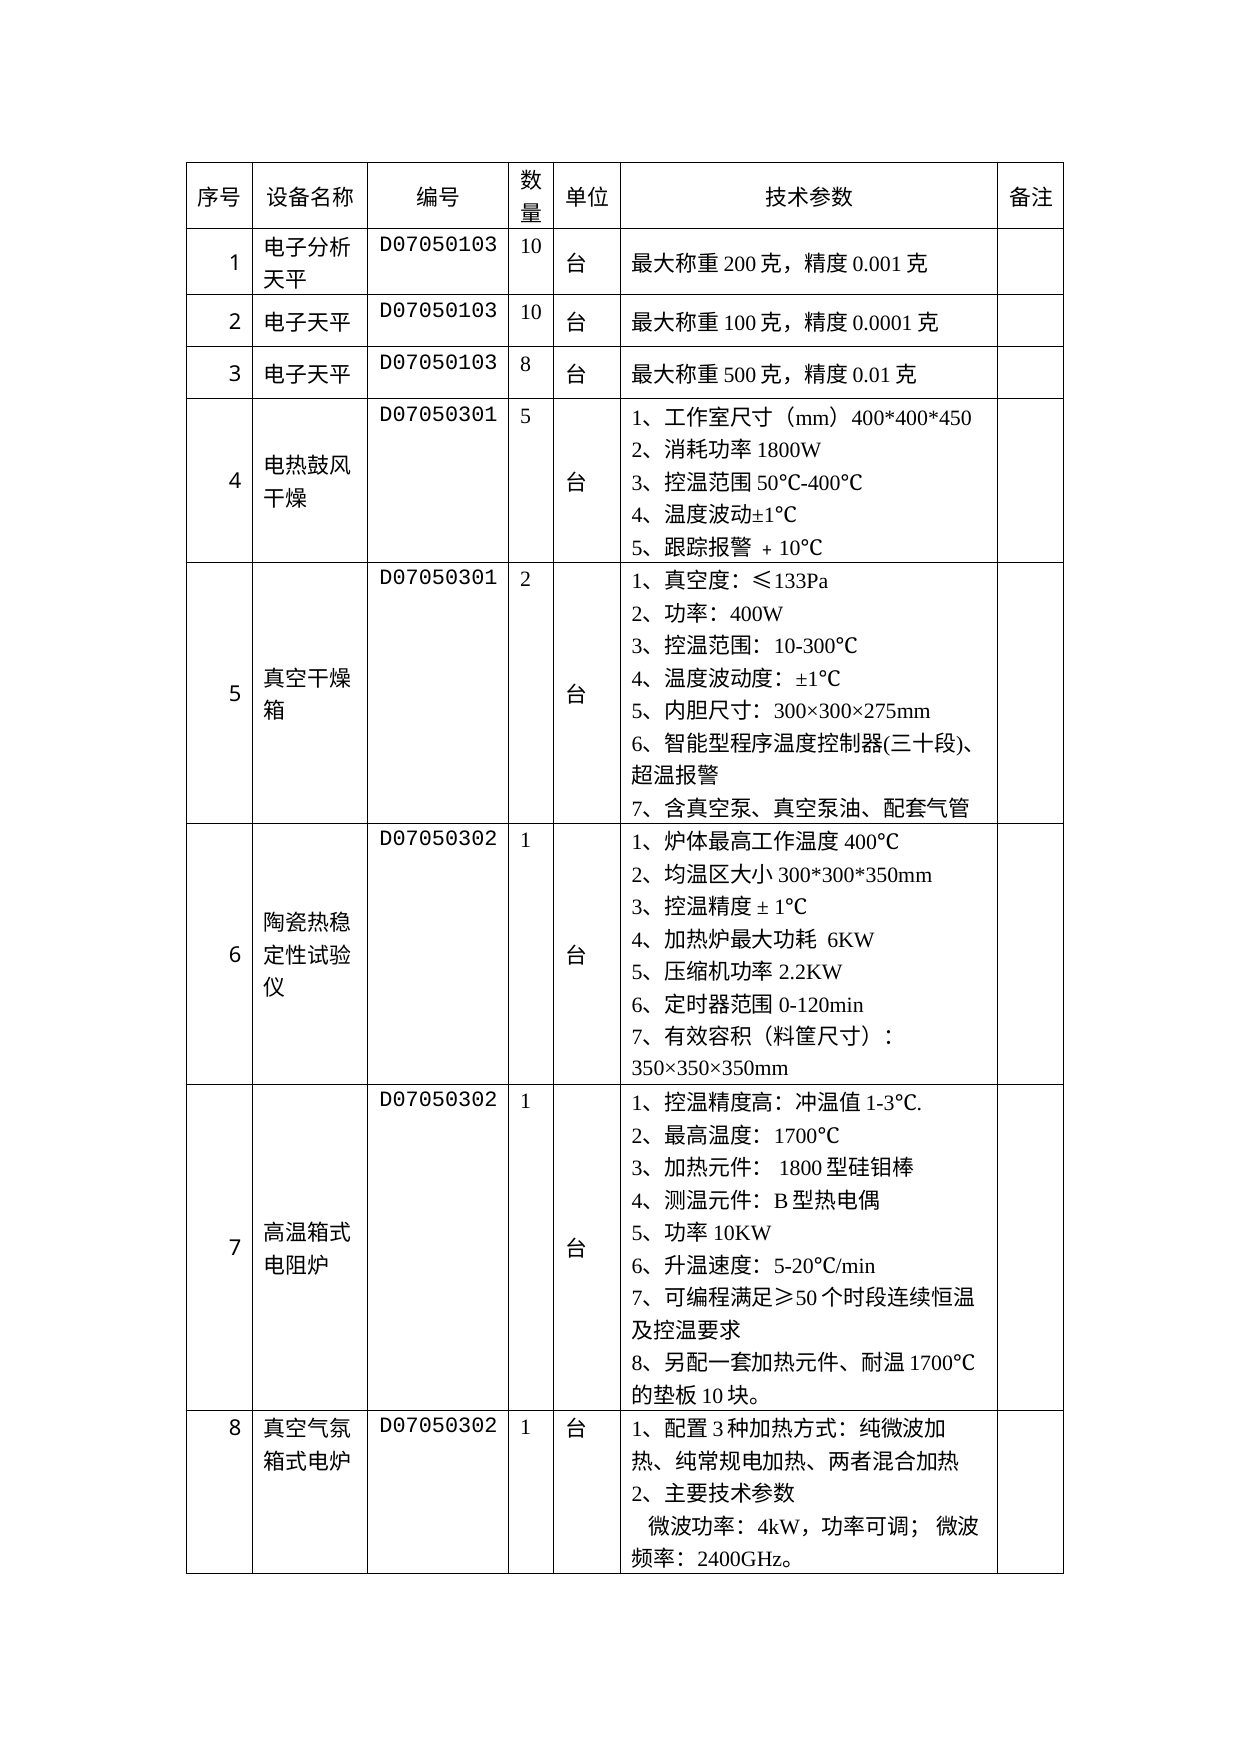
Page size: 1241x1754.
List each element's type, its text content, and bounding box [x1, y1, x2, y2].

table_cell 1、炉体最高工作温度 400℃ 2、均温区大小300*300*350mm 3、控温精度 ± 1℃ 4、加热炉最大功耗 6KW 5、压缩机功率 2.2KW 6、定时器范围 0-120min 7、有效容积（料筐尺寸）：350×350×350mm [621, 824, 997, 1084]
table_cell 高温箱式电阻炉 [253, 1085, 367, 1410]
table_cell 真空干燥箱 [253, 563, 367, 823]
table_cell 台 [554, 1085, 620, 1410]
table_cell 真空气氛箱式电炉 [253, 1411, 367, 1573]
table_cell 2 [509, 563, 553, 823]
table_cell 1 [509, 1411, 553, 1573]
table_cell 台 [554, 563, 620, 823]
table_header 单位 [554, 163, 620, 228]
table_cell [998, 295, 1063, 346]
table_cell 1 [509, 1085, 553, 1410]
table_cell 10 [509, 229, 553, 294]
table_cell 台 [554, 347, 620, 398]
table_cell 最大称重100克，精度0.0001克 [621, 295, 997, 346]
table_cell [998, 1411, 1063, 1573]
table_cell 3 [187, 347, 252, 398]
table_cell 台 [554, 229, 620, 294]
table_header 数量 [509, 163, 553, 228]
table_header 备注 [998, 163, 1063, 228]
table_cell D07050301 [368, 563, 508, 823]
table_cell 7 [187, 1085, 252, 1410]
table_cell D07050302 [368, 824, 508, 1084]
table_cell D07050301 [368, 399, 508, 562]
table_cell 1、工作室尺寸（mm）400*400*450 2、消耗功率 1800W 3、控温范围 50℃-400℃ 4、温度波动±1℃ 5、跟踪报警 ﹢10℃ [621, 399, 997, 562]
table_cell [998, 563, 1063, 823]
table_cell [998, 229, 1063, 294]
table_header 设备名称 [253, 163, 367, 228]
table_header 编号 [368, 163, 508, 228]
table_cell D07050103 [368, 229, 508, 294]
table_cell 1 [187, 229, 252, 294]
table_cell 8 [187, 1411, 252, 1573]
table_cell 电子分析天平 [253, 229, 367, 294]
table_cell 5 [509, 399, 553, 562]
table_cell 最大称重500克，精度0.01克 [621, 347, 997, 398]
table_cell 陶瓷热稳定性试验仪 [253, 824, 367, 1084]
table_cell 台 [554, 295, 620, 346]
table_header 序号 [187, 163, 252, 228]
table_cell 台 [554, 1411, 620, 1573]
table_cell 最大称重200克，精度0.001克 [621, 229, 997, 294]
table_cell 电子天平 [253, 347, 367, 398]
table_cell 10 [509, 295, 553, 346]
table_cell [998, 399, 1063, 562]
table_cell 电子天平 [253, 295, 367, 346]
table_cell [998, 347, 1063, 398]
table_cell 8 [509, 347, 553, 398]
table_cell D07050302 [368, 1085, 508, 1410]
table_cell 台 [554, 824, 620, 1084]
table_cell [998, 824, 1063, 1084]
table_cell 1 [509, 824, 553, 1084]
table_cell D07050103 [368, 295, 508, 346]
table_cell 电热鼓风干燥 [253, 399, 367, 562]
table_cell D07050302 [368, 1411, 508, 1573]
table_cell 2 [187, 295, 252, 346]
table_cell D07050103 [368, 347, 508, 398]
table_cell [998, 1085, 1063, 1410]
table_cell 1、控温精度高：冲温值1-3℃. 2、最高温度：1700℃ 3、加热元件： 1800型硅钼棒 4、测温元件：B型热电偶 5、功率 10KW 6、升温速度：5-20℃/min 7、可编程满足≥50个时段连续恒温及控温要求 8、另配一套加热元件、耐温1700℃的垫板10块。 [621, 1085, 997, 1410]
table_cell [621, 1411, 997, 1573]
table_cell 5 [187, 563, 252, 823]
table_cell 6 [187, 824, 252, 1084]
table_header 技术参数 [621, 163, 997, 228]
table_cell 台 [554, 399, 620, 562]
table_cell 1、真空度：≤133Pa 2、功率：400W 3、控温范围：10-300℃ 4、温度波动度：±1℃ 5、内胆尺寸：300×300×275mm 6、智能型程序温度控制器(三十段)、超温报警 7、含真空泵、真空泵油、配套气管 [621, 563, 997, 823]
table_cell 4 [187, 399, 252, 562]
